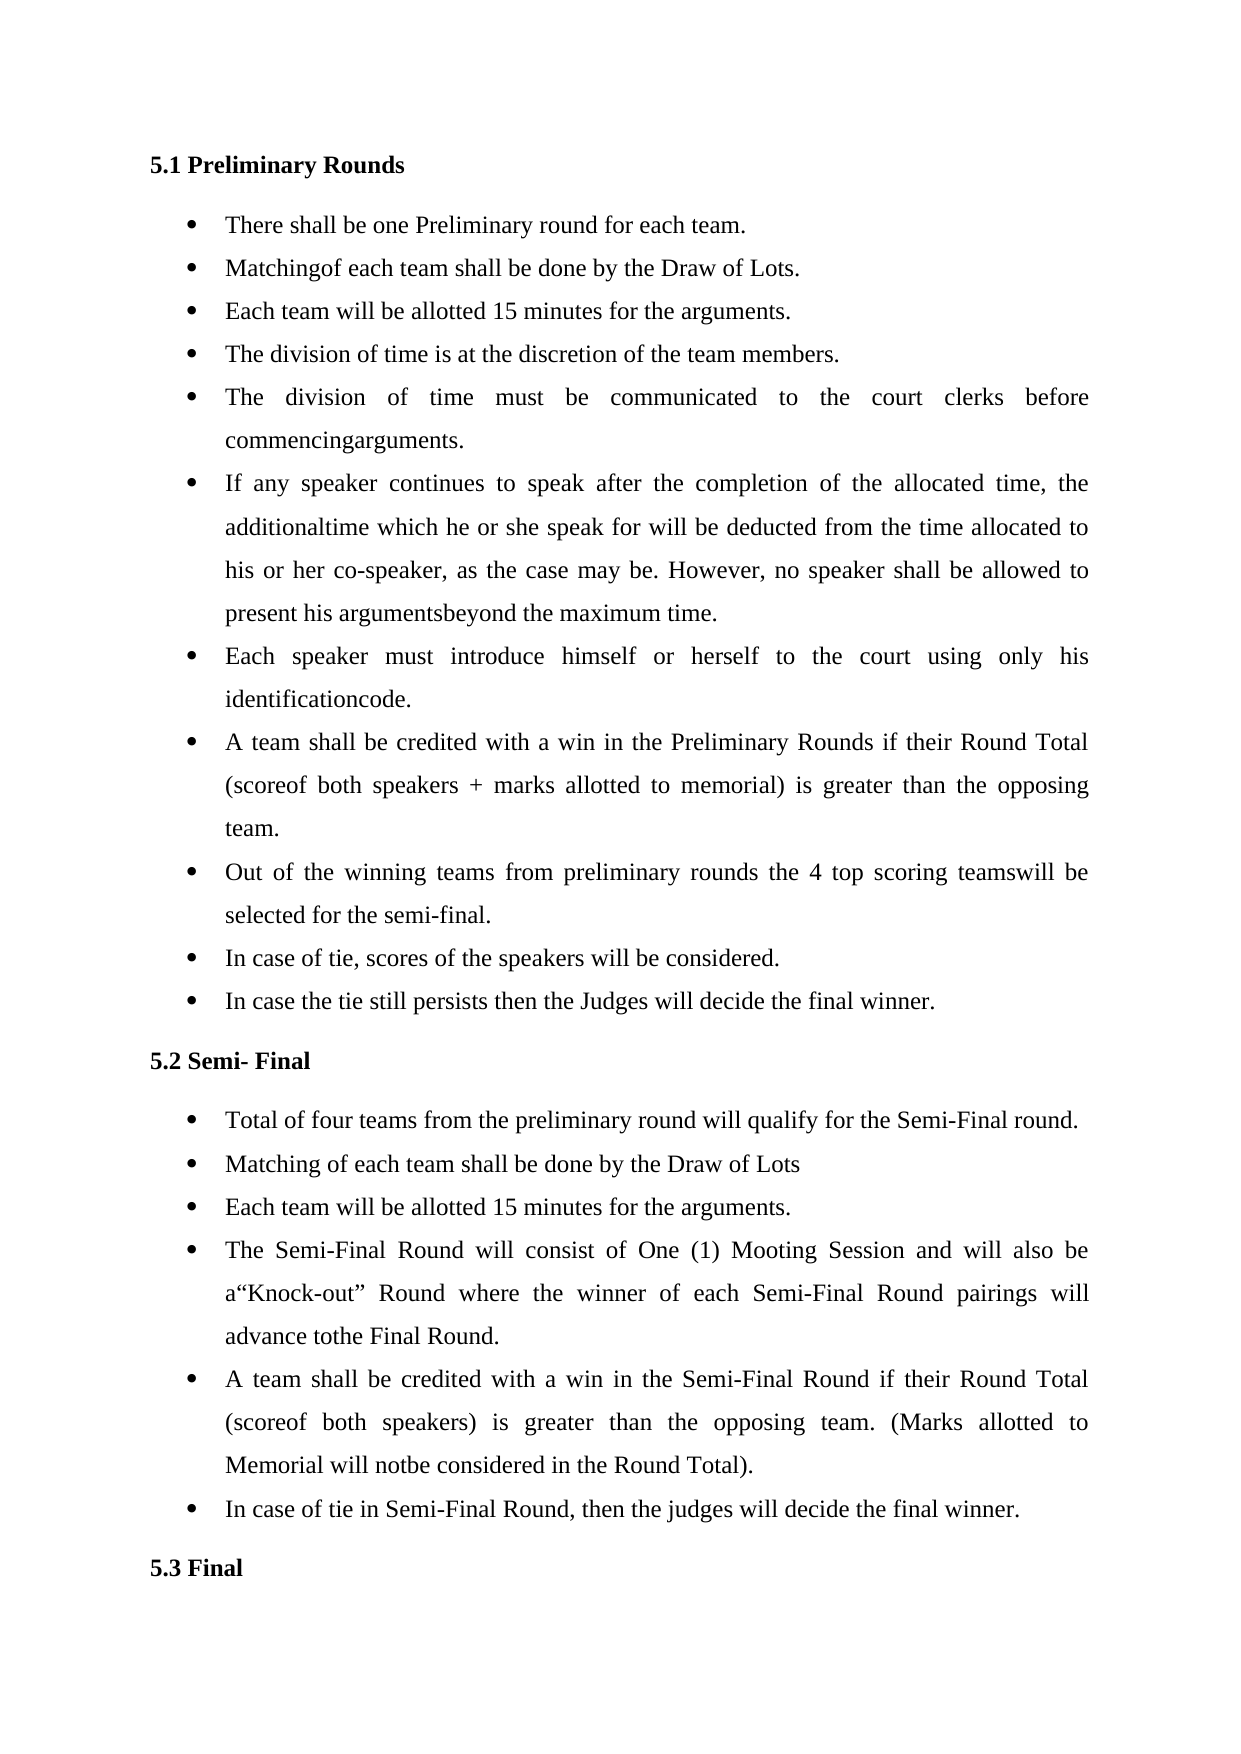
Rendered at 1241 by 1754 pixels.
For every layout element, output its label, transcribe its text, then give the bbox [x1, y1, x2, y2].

list Total of four teams from the preliminary round will qualify for the Semi-Final round. [187, 1106, 1090, 1134]
list If any speaker continues to speak after the completion of the allocated time, the additionaltime which he or she speak for will be deducted from the time allocated to his or her co-speaker, as the case may be. However, no speaker shall be allowed to present his argumentsbeyond the maximum time. [187, 468, 1090, 627]
list Matchingof each team shall be done by the Draw of Lots. [187, 253, 1090, 282]
list Each team will be allotted 15 minutes for the arguments. [187, 296, 1090, 325]
list Matching of each team shall be done by the Draw of Lots [187, 1149, 1090, 1177]
list A team shall be credited with a win in the Semi-Final Round if their Round Total (scoreof both speakers) is greater than the opposing team. (Marks allotted to Memorial will notbe considered in the Round Total). [187, 1364, 1090, 1479]
list In case the tie still persists then the Judges will decide the final winner. [187, 986, 1090, 1015]
list The division of time must be communicated to the court clerks before commencingarguments. [187, 382, 1090, 454]
text 5.1 Preliminary Rounds [150, 150, 1090, 179]
list In case of tie, scores of the speakers will be considered. [187, 943, 1090, 972]
list Each team will be allotted 15 minutes for the arguments. [187, 1192, 1090, 1221]
text 5.2 Semi- Final [150, 1046, 1090, 1074]
list A team shall be credited with a win in the Preliminary Rounds if their Round Total (scoreof both speakers + marks allotted to memorial) is greater than the opposing team. [187, 727, 1090, 842]
list Out of the winning teams from preliminary rounds the 4 top scoring teamswill be selected for the semi-final. [187, 857, 1090, 928]
list There shall be one Preliminary round for each team. [187, 210, 1090, 238]
text 5.3 Final [150, 1553, 1090, 1582]
list Each speaker must introduce himself or herself to the court using only his identificationcode. [187, 641, 1090, 713]
list The division of time is at the discretion of the team members. [187, 339, 1090, 368]
list The Semi-Final Round will consist of One (1) Mooting Session and will also be a“Knock‐out” Round where the winner of each Semi-Final Round pairings will advance tothe Final Round. [187, 1235, 1090, 1350]
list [187, 1494, 1090, 1522]
